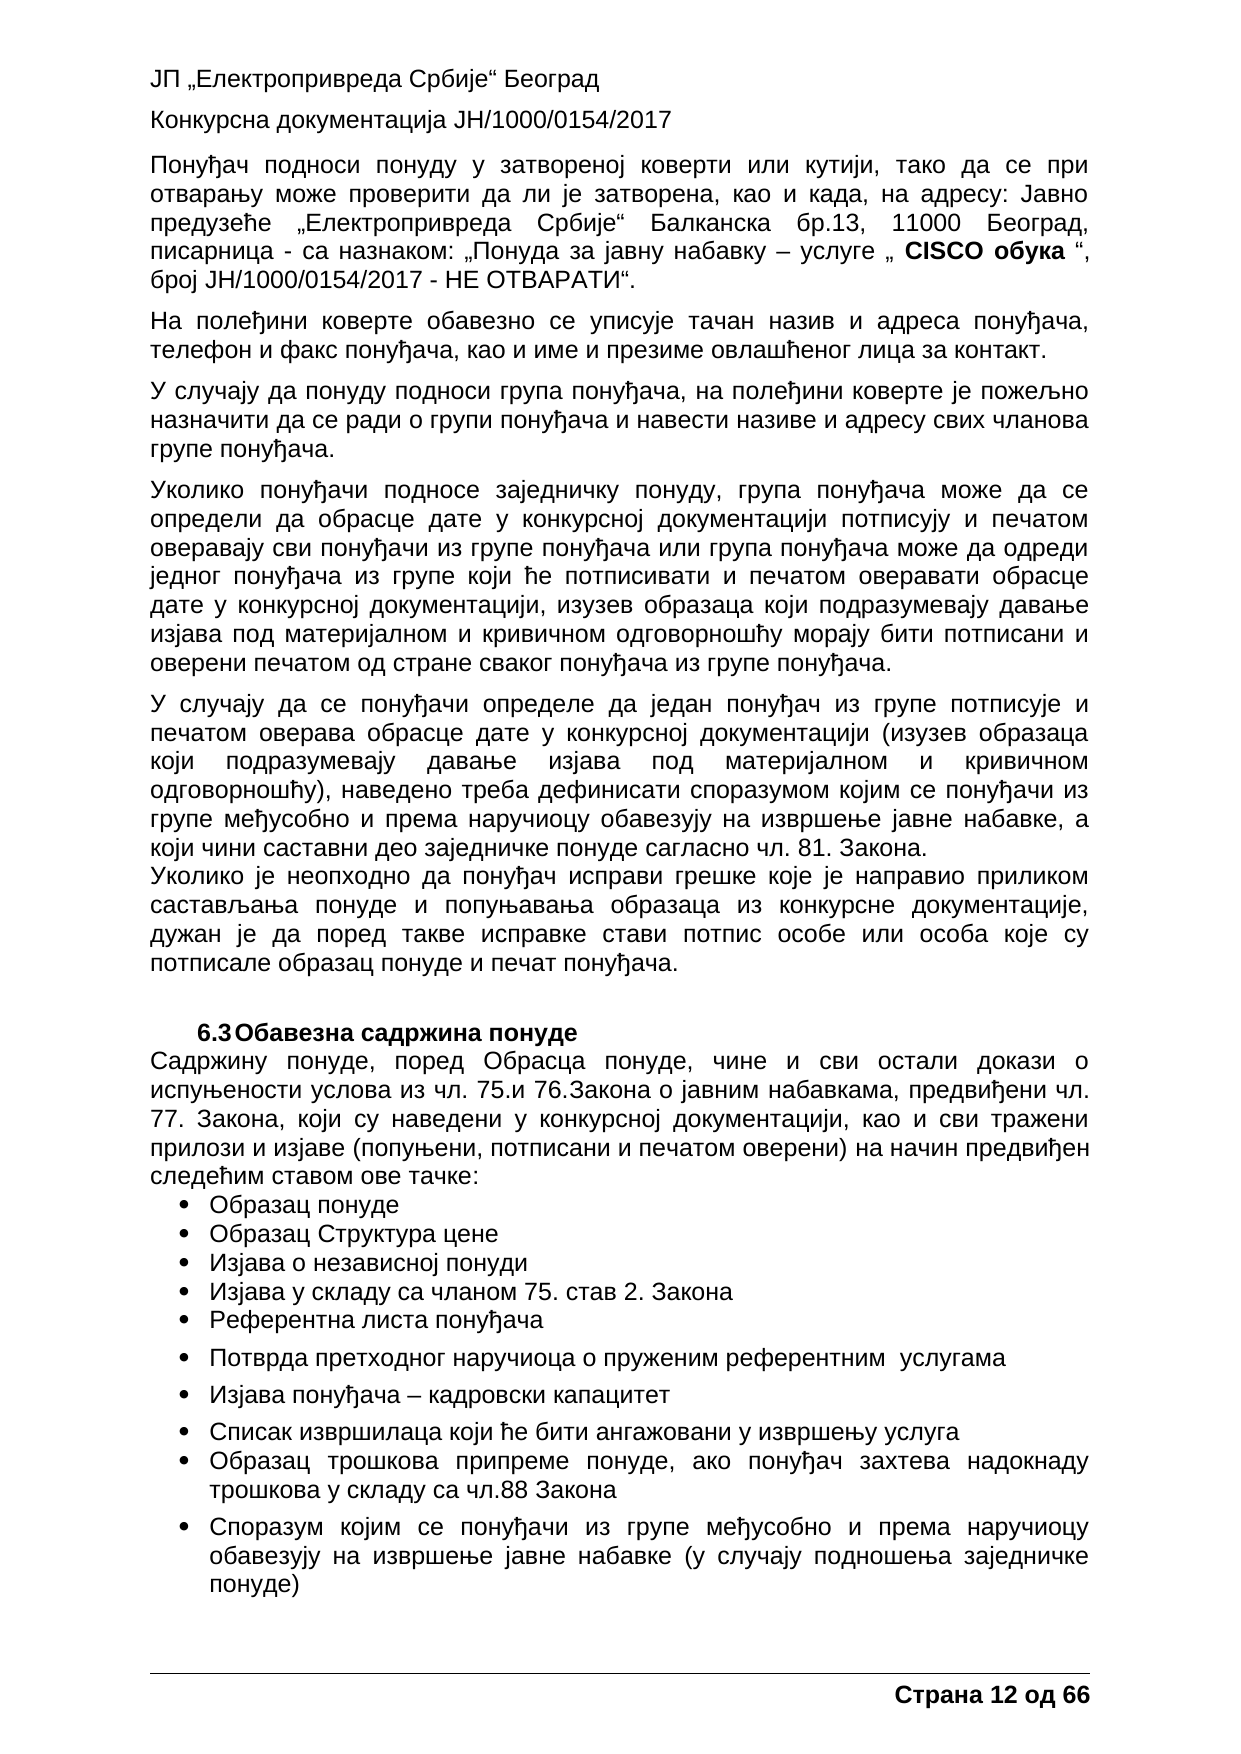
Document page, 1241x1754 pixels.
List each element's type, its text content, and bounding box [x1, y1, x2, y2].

text Споразум којим се понуђачи из групе међусобно и према наручиоцу обавезују на извршење јавне набавке (у случају подношења заједничке понуде) [179, 1512, 1090, 1598]
text Потврда претходног наручиоца о пруженим референтним услугама [179, 1343, 1090, 1371]
text Уколико је неопходно да понуђач исправи грешке које је направио приликом састављања понуде и попуњавања образаца из конкурсне документације, дужан је да поред такве исправке стави потпис особе или особа које су потписале образац понуде и печат понуђача. [150, 861, 1090, 976]
list Обавезна садржина понуде [197, 1017, 1090, 1046]
text Образац трошкова припреме понуде, ако понуђач захтева надокнаду трошкова у складу са чл.88 Закона [179, 1446, 1090, 1503]
text У случају да понуду подноси група понуђача, на полеђини коверте је пожељно назначити да се ради о групи понуђача и навести називе и адресу свих чланова групе понуђача. [150, 376, 1090, 462]
text Референтна листа понуђача [179, 1305, 1090, 1334]
text Образац Структура цене [179, 1219, 1090, 1248]
text Садржину понуде, поред Обрасца понуде, чине и сви остали докази о испуњености услова из чл. 75.и 76.Закона о јавним набавкама, предвиђени чл. 77. Закона, који су наведени у конкурсној документацији, као и сви тражени прилози и изјаве (попуњени, потписани и печатом оверени) на начин предвиђен следећим ставом ове тачке: [150, 1046, 1090, 1190]
text Уколико понуђачи подносе заједничку понуду, група понуђача може да се определи да обрасце дате у конкурсној документацији потписују и печатом оверавају сви понуђачи из групе понуђача или група понуђача може да одреди једног понуђача из групе који ће потписивати и печатом оверавати обрасце дате у конкурсној документацији, изузев образаца који подразумевају давање изјава под материјалном и кривичном одговорношћу морају бити потписани и оверени печатом од стране сваког понуђача из групе понуђача. [150, 475, 1090, 676]
text Изјава о независној понуди [179, 1248, 1090, 1277]
text Списак извршилаца који ће бити ангажовани у извршењу услуга [179, 1417, 1090, 1446]
text Изјава у складу са чланом 75. став 2. Закона [179, 1277, 1090, 1305]
text У случају да се понуђачи определе да један понуђач из групе потписује и печатом оверава обрасце дате у конкурсној документацији (изузев образаца који подразумевају давање изјава под материјалном и кривичном одговорношћу), наведено треба дефинисати споразумом којим се понуђачи из групе међусобно и према наручиоцу обавезују на извршење јавне набавке, а који чини саставни део заједничке понуде сагласно чл. 81. Закона. [150, 689, 1090, 861]
text Образац понуде [179, 1190, 1090, 1219]
text Понуђач подноси понуду у затвореној коверти или кутији, тако да се при отварању може проверити да ли је затворена, као и када, на адресу: Јавно предузеће „Електропривреда Србије“ Балканска бр.13, 11000 Београд, писарница - са назнаком: „Понуда за јавну набавку – услуге „ CISCO обука “, број ЈН/1000/0154/2017 - НЕ ОТВАРАТИ“. [150, 150, 1090, 294]
text На полеђини коверте обавезно се уписује тачан назив и адреса понуђача, телефон и факс понуђача, као и име и презиме овлашћеног лица за контакт. [150, 306, 1090, 364]
text Изјава понуђача – кадровски капацитет [179, 1380, 1090, 1409]
